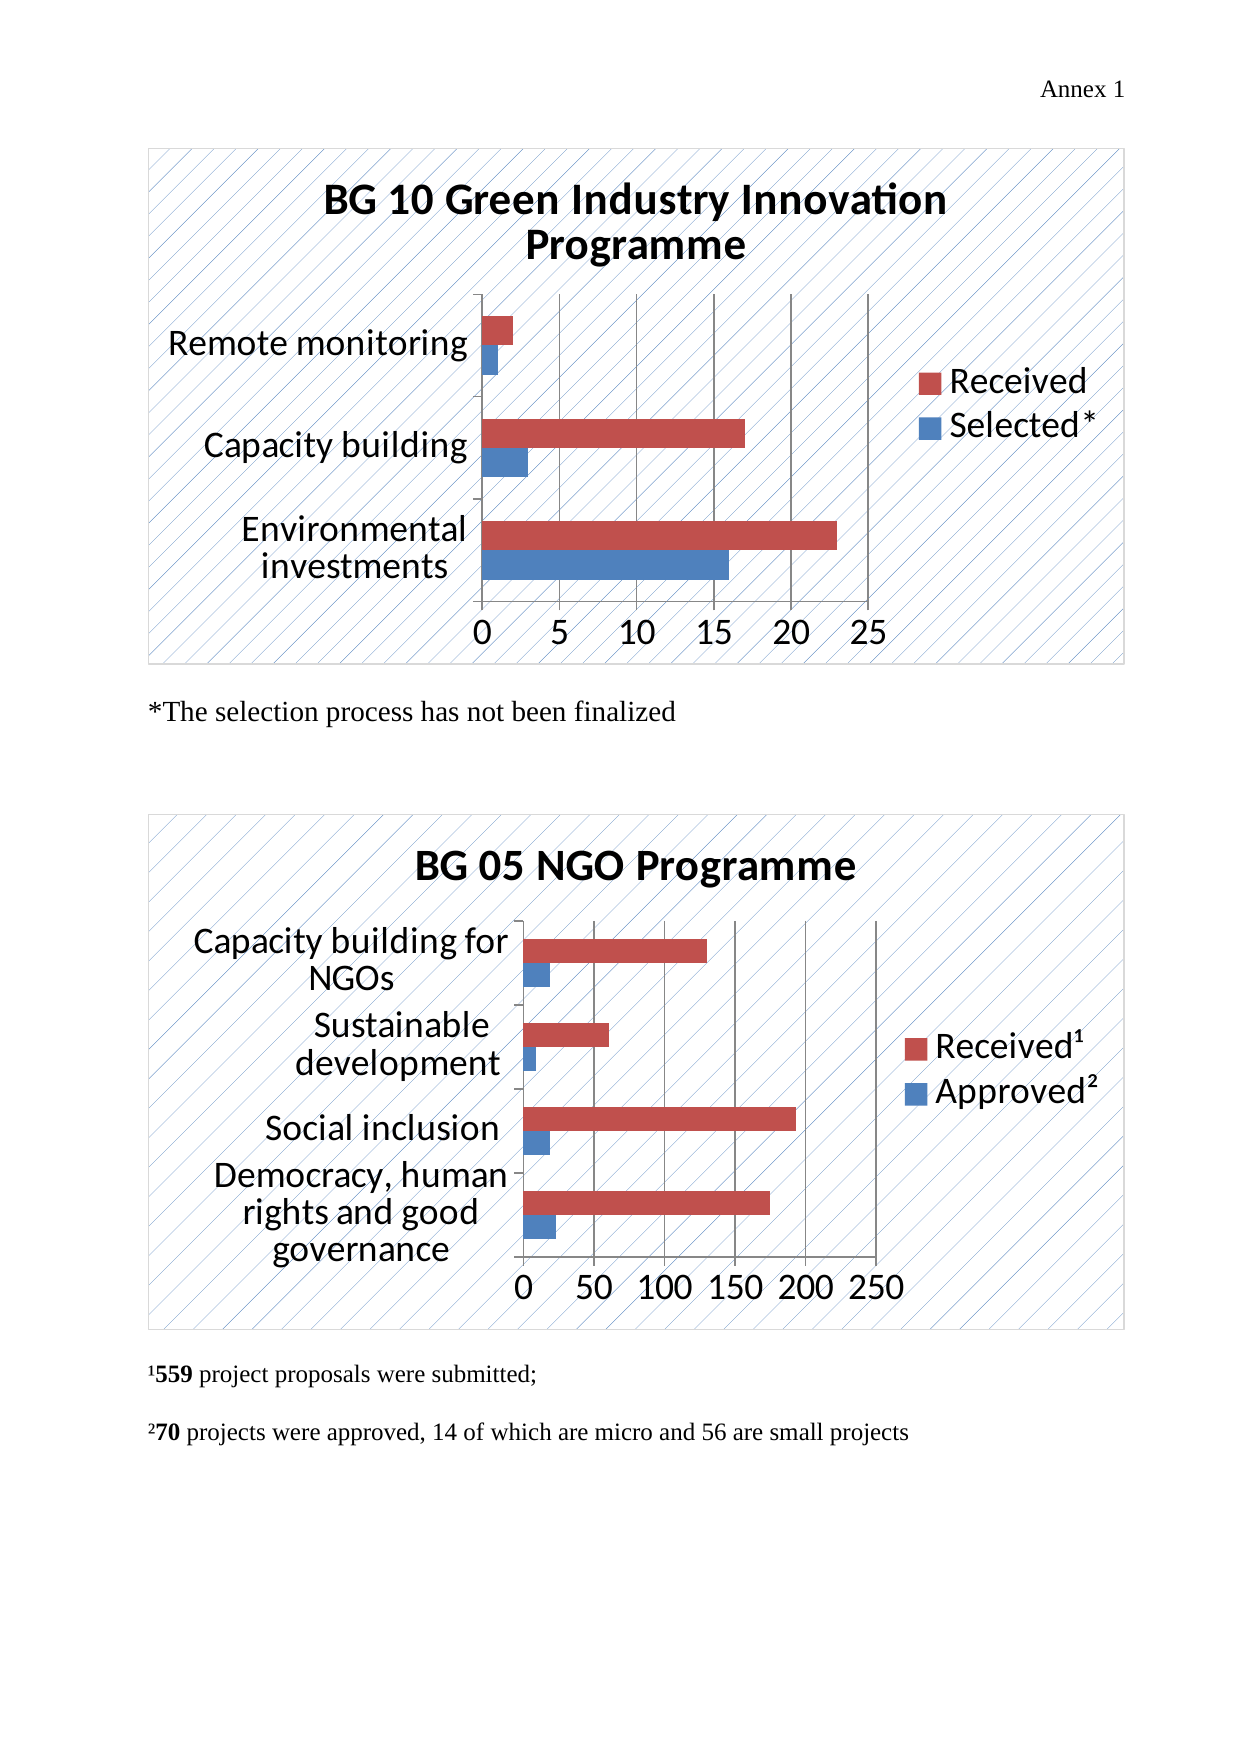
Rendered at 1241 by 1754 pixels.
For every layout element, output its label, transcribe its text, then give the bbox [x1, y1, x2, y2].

text ¹559 project proposals were submitted; [148, 1359, 1125, 1388]
text ²70 projects were approved, 14 of which are micro and 56 are small projects [148, 1417, 1125, 1446]
text *The selection process has not been finalized [148, 694, 1125, 727]
